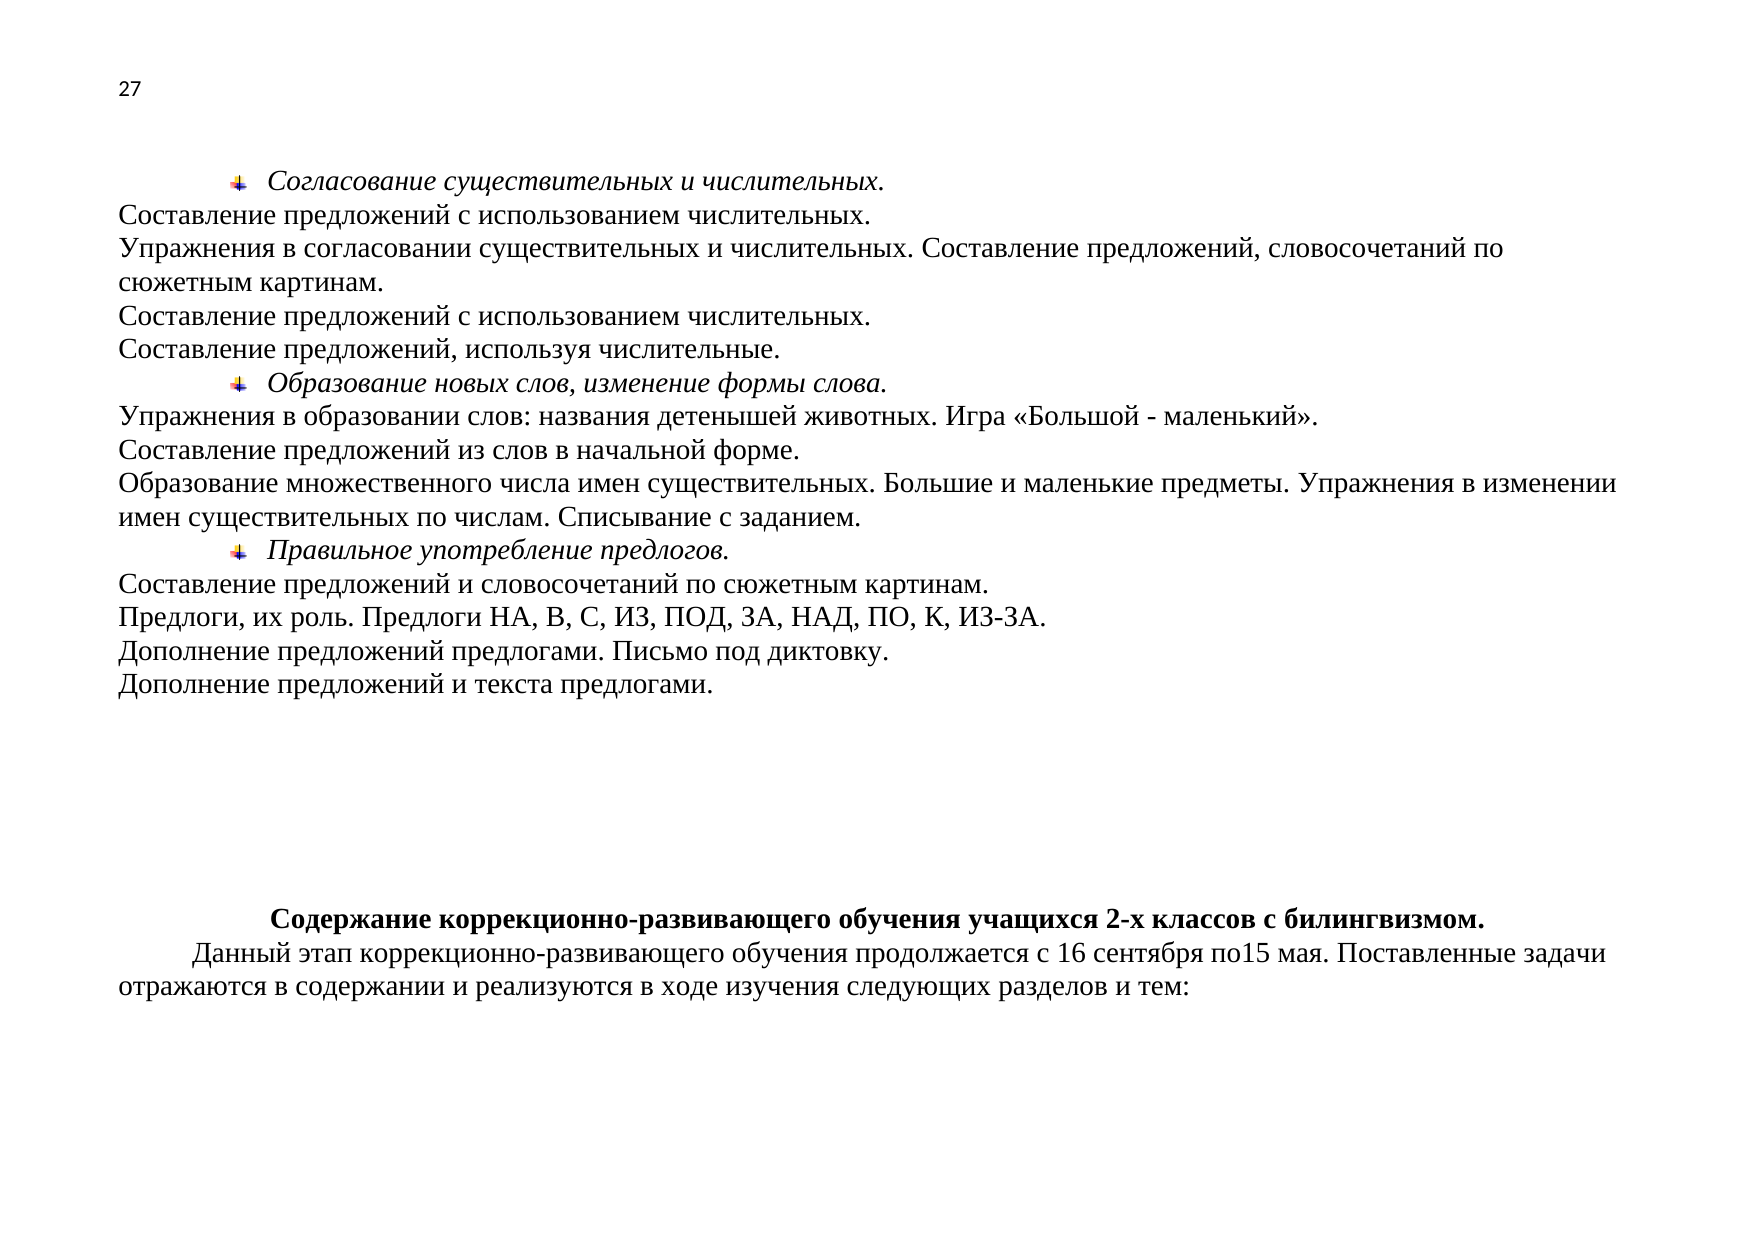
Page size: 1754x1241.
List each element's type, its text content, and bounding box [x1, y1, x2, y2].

text Данный этап коррекционно-развивающего обучения продолжается с 16 сентября по15 мая. Поставленные задачи отражаются в содержании и реализуются в ходе изучения следующих разделов и тем: [118, 935, 1636, 1002]
text Составление предложений и словосочетаний по сюжетным картинам. [118, 566, 1636, 599]
text Содержание коррекционно-развивающего обучения учащихся 2-х классов с билингвизмом. [118, 901, 1636, 935]
text Упражнения в согласовании существительных и числительных. Составление предложений, словосочетаний по сюжетным картинам. [118, 231, 1636, 298]
text Упражнения в образовании слов: названия детенышей животных. Игра «Большой - маленький». [118, 398, 1636, 432]
list Образование новых слов, изменение формы слова. [229, 365, 1636, 398]
text Дополнение предложений и текста предлогами. [118, 667, 1636, 700]
text Составление предложений с использованием числительных. [118, 298, 1636, 331]
picture [230, 375, 247, 392]
text Составление предложений, используя числительные. [118, 331, 1636, 365]
picture [230, 174, 247, 191]
text Образование множественного числа имен существительных. Большие и маленькие предметы. Упражнения в изменении имен существительных по числам. Списывание с заданием. [118, 465, 1636, 532]
picture [230, 543, 247, 560]
text Составление предложений с использованием числительных. [118, 197, 1636, 231]
text Предлоги, их роль. Предлоги НА, В, С, ИЗ, ПОД, ЗА, НАД, ПО, К, ИЗ-ЗА. [118, 599, 1636, 633]
text Составление предложений из слов в начальной форме. [118, 432, 1636, 465]
text Дополнение предложений предлогами. Письмо под диктовку. [118, 633, 1636, 667]
list Согласование существительных и числительных. [229, 163, 1636, 197]
list Правильное употребление предлогов. [229, 532, 1636, 566]
